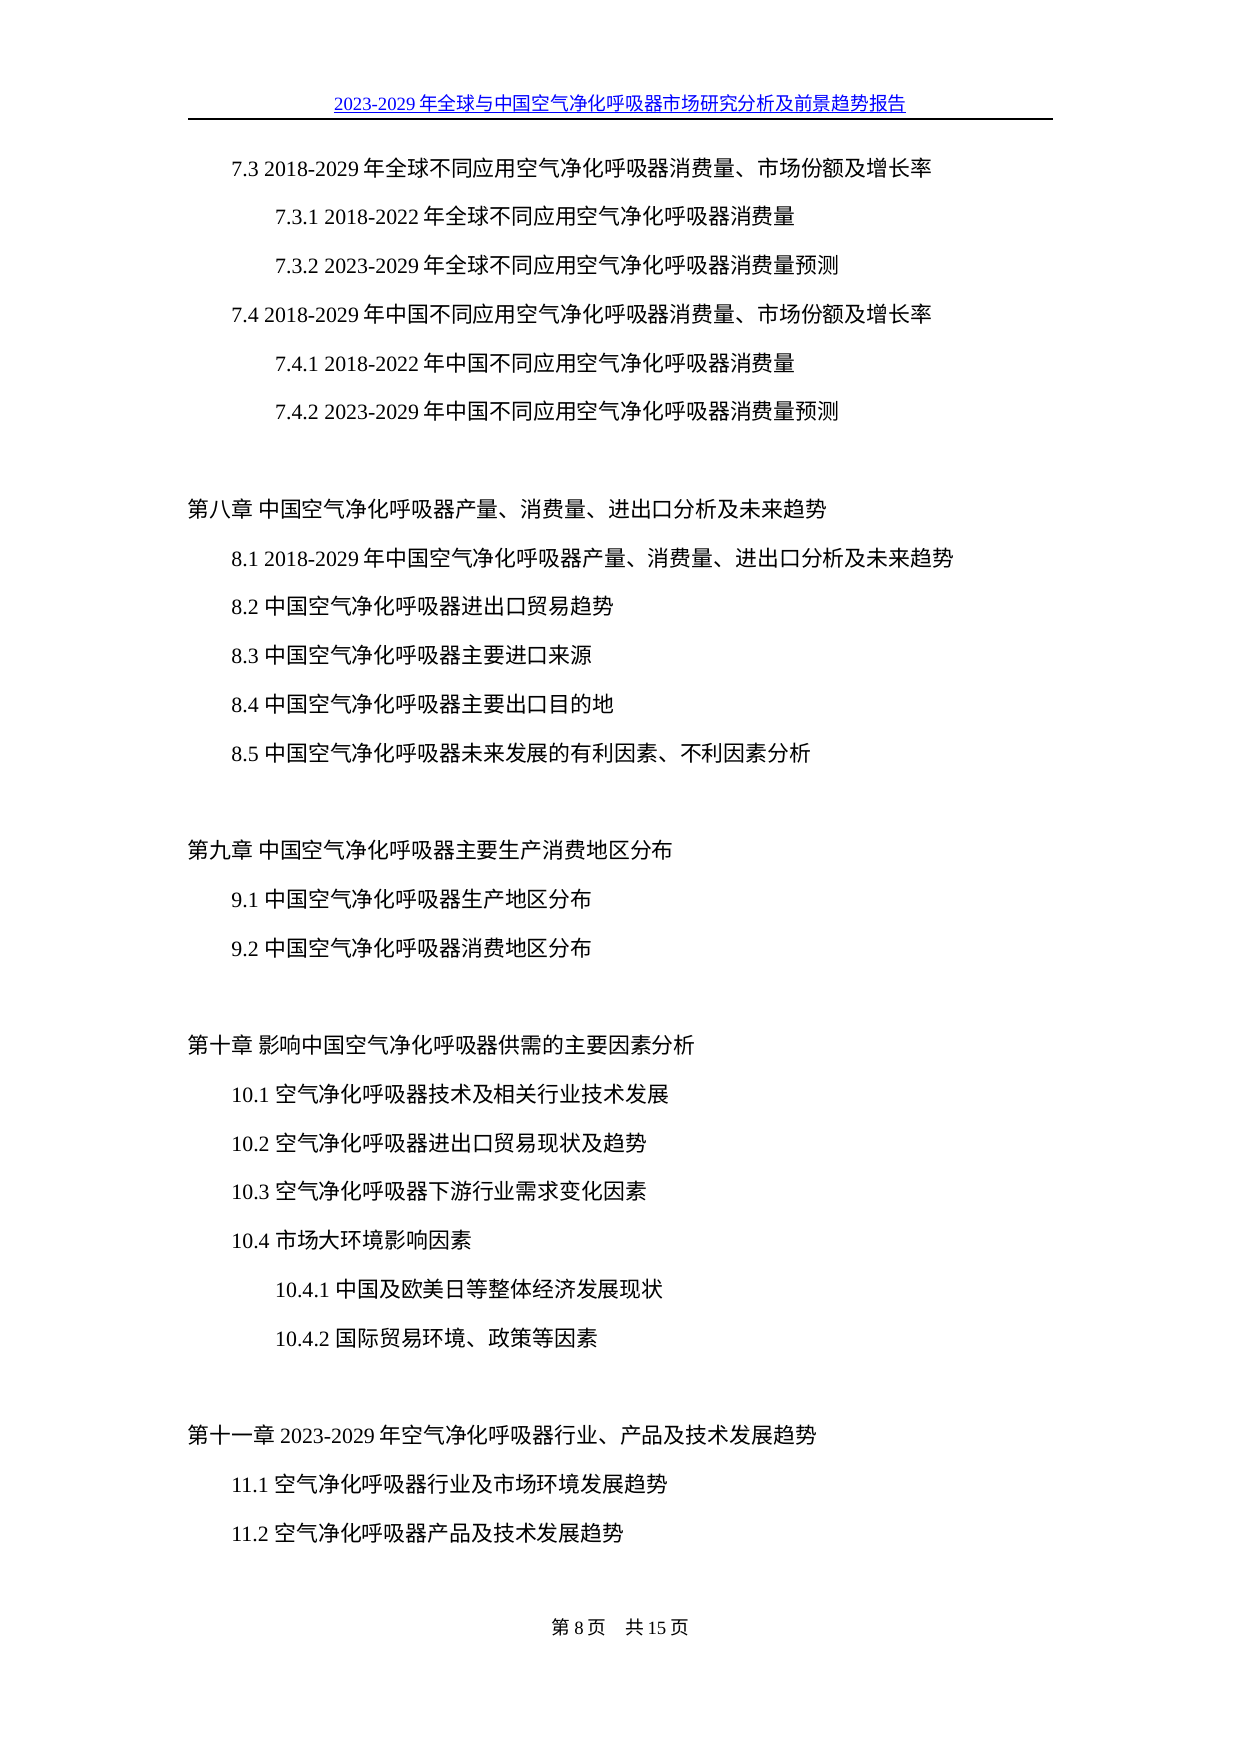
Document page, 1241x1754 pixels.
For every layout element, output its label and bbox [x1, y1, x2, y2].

text [187, 150, 1053, 1548]
